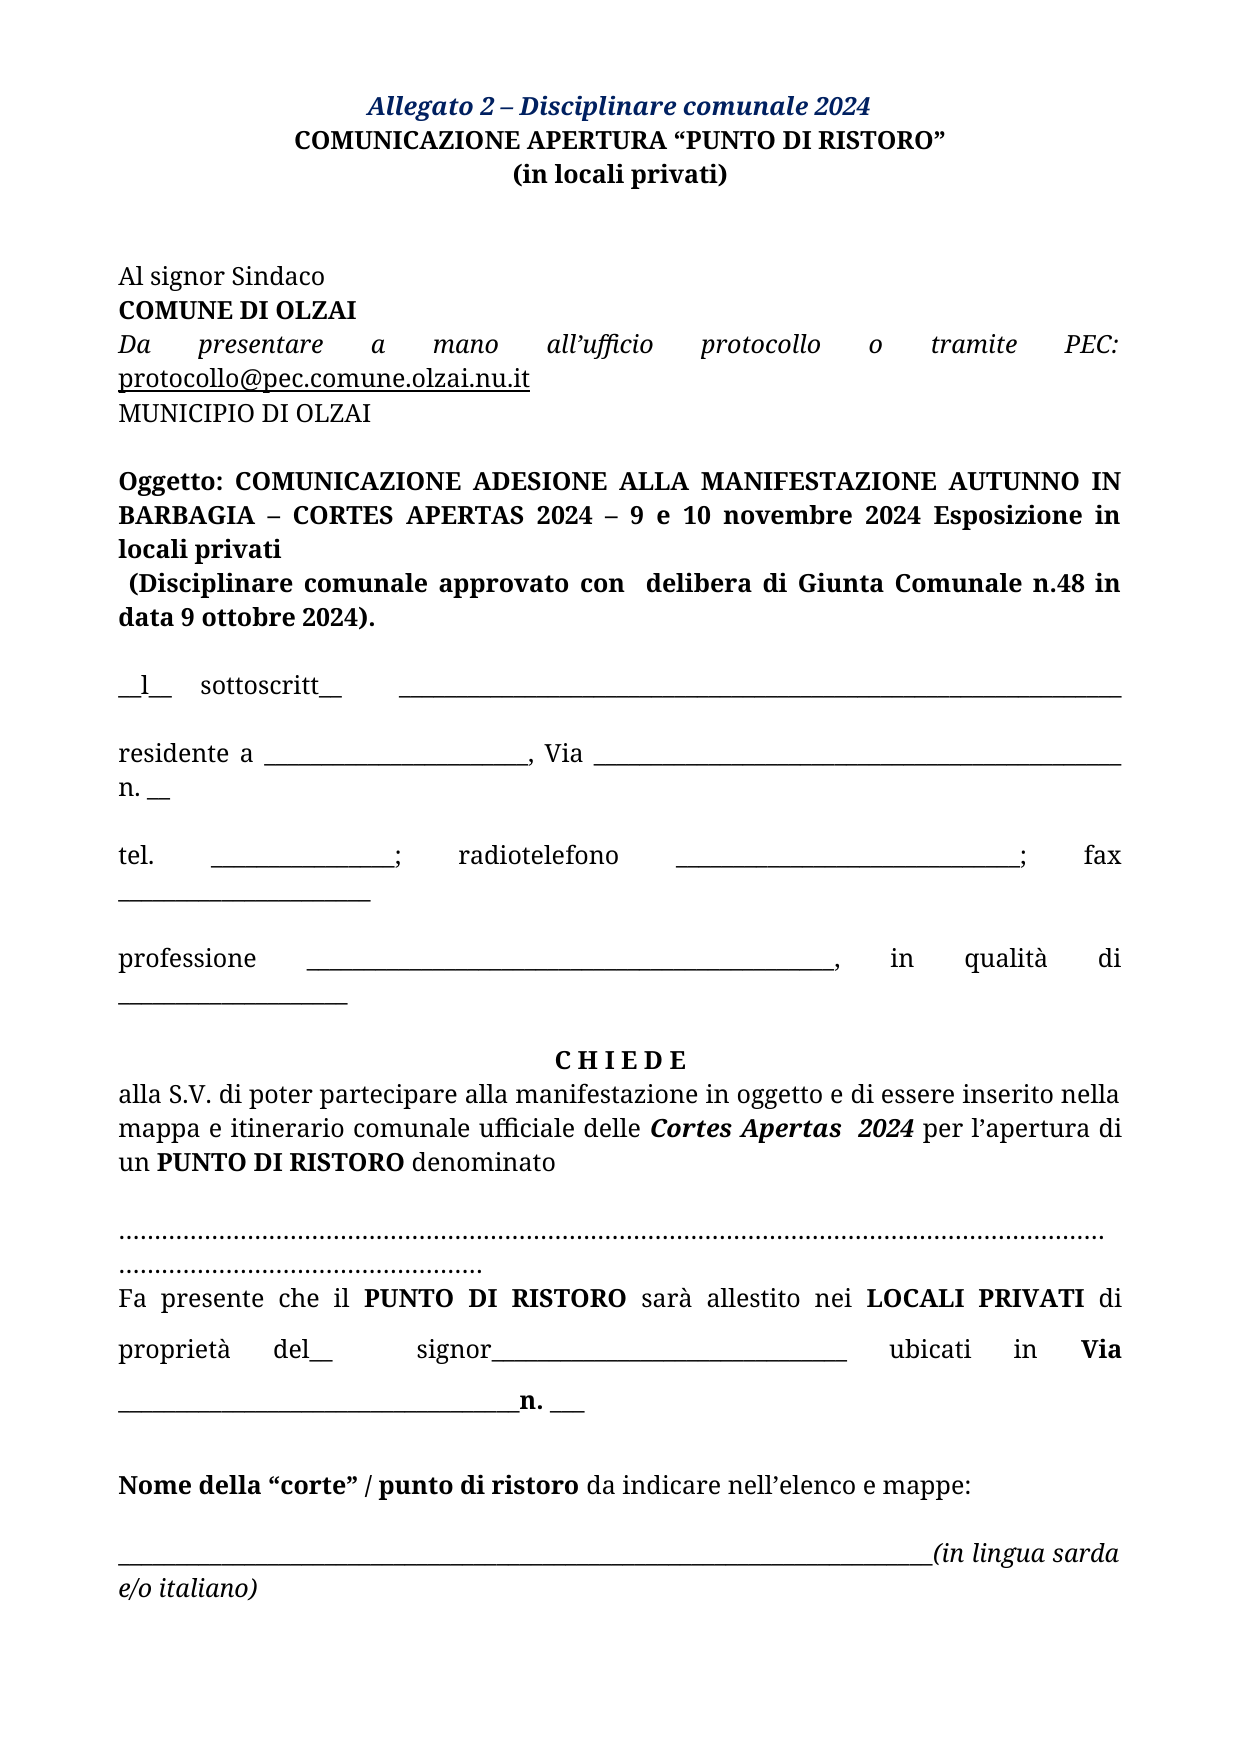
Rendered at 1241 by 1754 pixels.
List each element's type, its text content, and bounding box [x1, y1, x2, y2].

text _______________________________________________________________________(in lingua sarda e/o italiano) [118, 1536, 1122, 1604]
text Nome della “corte” / punto di ristoro da indicare nell’elenco e mappe: [118, 1468, 1122, 1502]
text alla S.V. di poter partecipare alla manifestazione in oggetto e di essere inserito nella mappa e itinerario comunale ufficiale delle Cortes Apertas 2024 per l’apertura di un PUNTO DI RISTORO denominato [118, 1076, 1122, 1179]
text (in locali privati) [118, 157, 1122, 191]
text (Disciplinare comunale approvato con delibera di Giunta Comunale n.48 in data 9 ottobre 2024). [118, 566, 1122, 634]
text __l__ sottoscritt__ _______________________________________________________________ residente a _______________________, Via ______________________________________________ n. __ [118, 668, 1122, 804]
text Da presentare a mano all’ufficio protocollo o tramite PEC: protocollo@pec.comune.olzai.nu.it [118, 327, 1122, 395]
text ……………………………………………………………………………………………………………………………………………………………………… [118, 1213, 1122, 1281]
text Al signor Sindaco [118, 259, 1122, 293]
text Fa presente che il punto di ristoro sarà allestito nei LOCALI PRIVATI di proprietà del__ signor_______________________________ ubicati in Via ___________________________________n. ___ [118, 1281, 1122, 1417]
text Allegato 2 – Disciplinare comunale 2024 [118, 89, 1122, 123]
text tel. ________________; radiotelefono ______________________________; fax ______________________ [118, 838, 1122, 906]
text COMUNE DI OLZAI [118, 293, 1122, 327]
text C H I E D E [118, 1042, 1122, 1076]
text COMUNICAZIONE APERTURA “PUNTO DI RISTORO” [118, 123, 1122, 157]
text professione ______________________________________________, in qualità di ____________________ [118, 940, 1122, 1008]
text MUNICIPIO DI OLZAI [118, 395, 1122, 429]
text Oggetto: COMUNICAZIONE ADESIONE ALLA MANIFESTAZIONE AUTUNNO IN BARBAGIA – CORTES APERTAS 2024 – 9 e 10 novembre 2024 Esposizione in locali privati [118, 463, 1122, 566]
